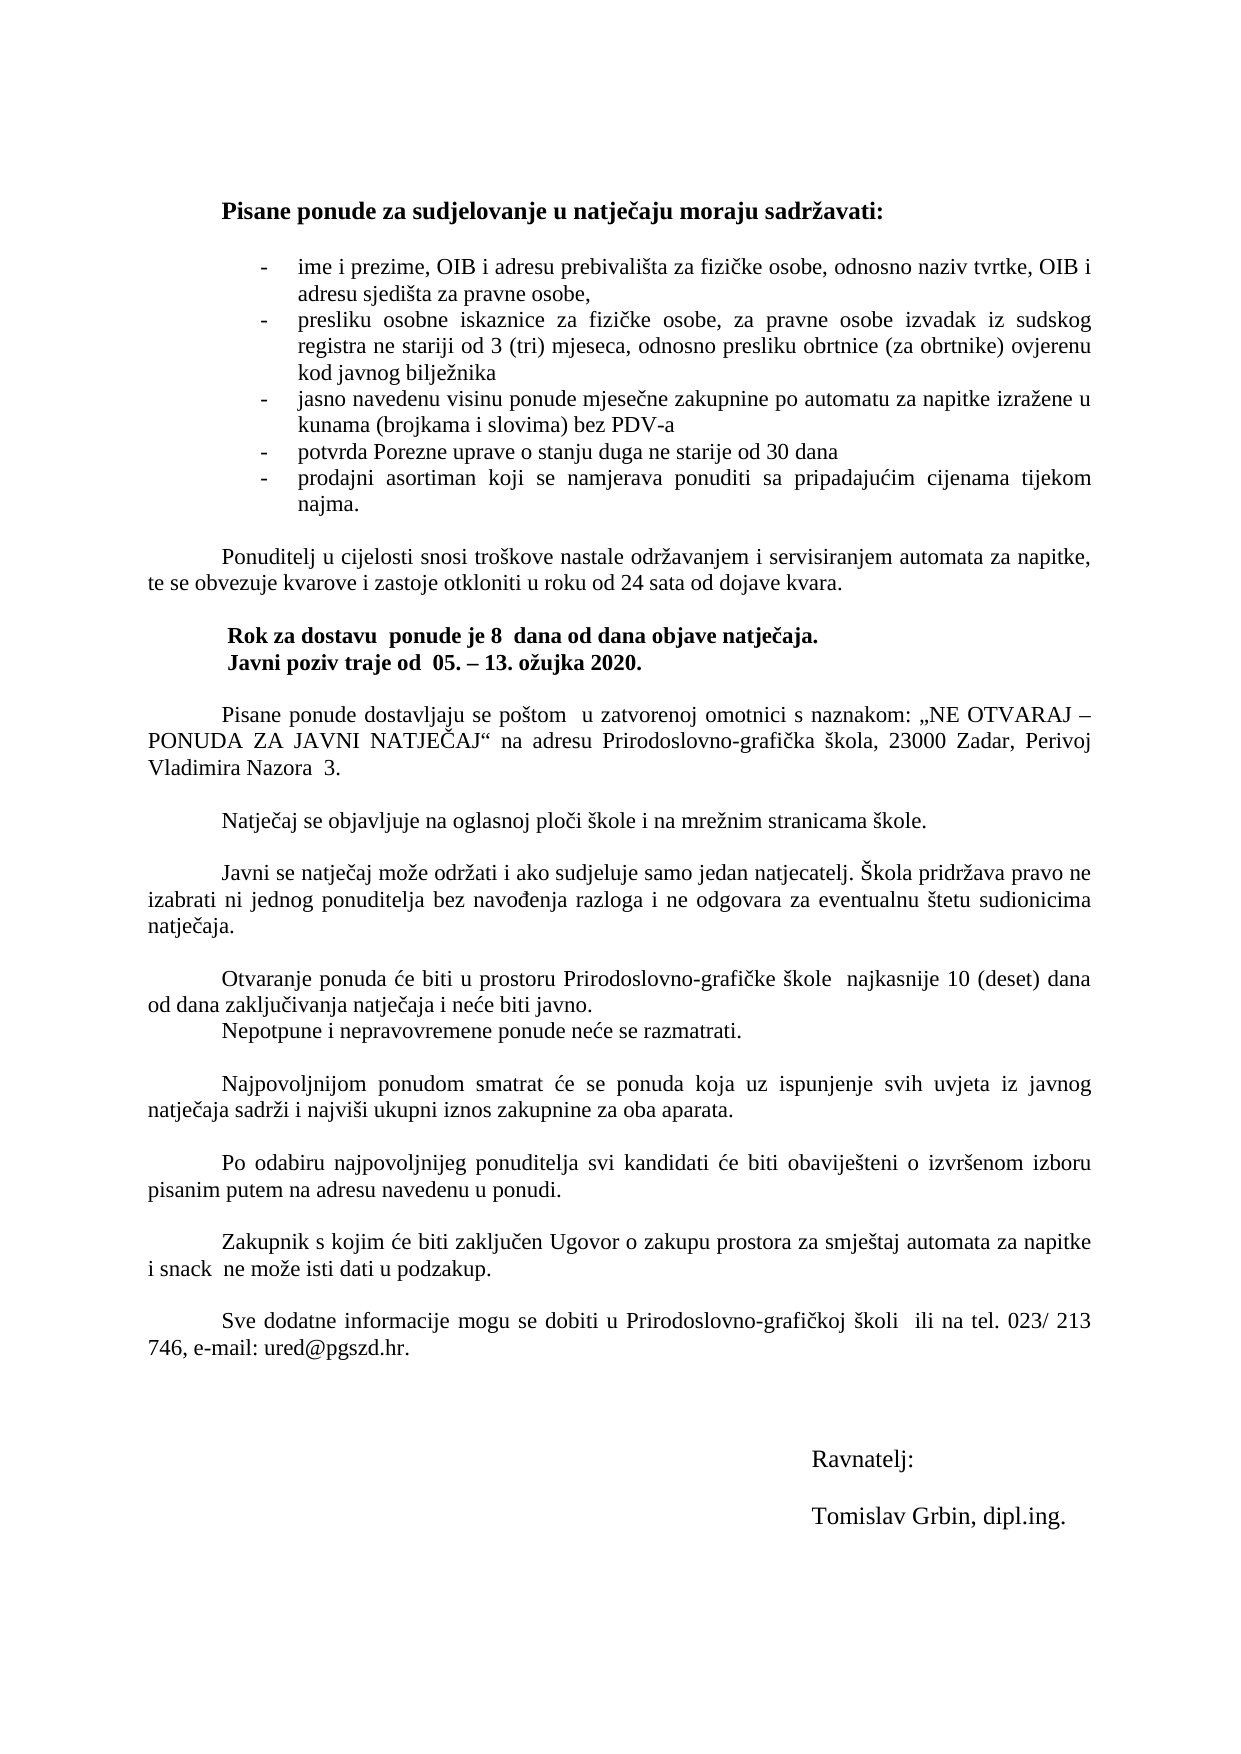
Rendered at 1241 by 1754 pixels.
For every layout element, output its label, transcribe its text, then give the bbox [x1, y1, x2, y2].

text Pisane ponude za sudjelovanje u natječaju moraju sadržavati: [148, 196, 1093, 224]
text Ravnatelj: [148, 1444, 1093, 1473]
list potvrda Porezne uprave o stanju duga ne starije od 30 dana [260, 438, 1093, 464]
text Ponuditelj u cijelosti snosi troškove nastale održavanjem i servisiranjem automata za napitke, te se obvezuje kvarove i zastoje otkloniti u roku od 24 sata od dojave kvara. [148, 543, 1093, 596]
text Javni poziv traje od 05. – 13. ožujka 2020. [148, 648, 1093, 675]
list jasno navedenu visinu ponude mjesečne zakupnine po automatu za napitke izražene u kunama (brojkama i slovima) bez PDV-a [260, 385, 1093, 438]
text Otvaranje ponuda će biti u prostoru Prirodoslovno-grafičke škole najkasnije 10 (deset) dana od dana zaključivanja natječaja i neće biti javno. [148, 965, 1093, 1017]
text Rok za dostavu ponude je 8 dana od dana objave natječaja. [148, 622, 1093, 648]
text Sve dodatne informacije mogu se dobiti u Prirodoslovno-grafičkoj školi ili na tel. 023/ 213 746, e-mail: ured@pgszd.hr. [148, 1307, 1093, 1360]
text Javni se natječaj može održati i ako sudjeluje samo jedan natjecatelj. Škola pridržava pravo ne izabrati ni jednog ponuditelja bez navođenja razloga i ne odgovara za eventualnu štetu sudionicima natječaja. [148, 859, 1093, 938]
text Najpovoljnijom ponudom smatrat će se ponuda koja uz ispunjenje svih uvjeta iz javnog natječaja sadrži i najviši ukupni iznos zakupnine za oba aparata. [148, 1070, 1093, 1123]
list ime i prezime, OIB i adresu prebivališta za fizičke osobe, odnosno naziv tvrtke, OIB i adresu sjedišta za pravne osobe, [260, 253, 1093, 306]
list prodajni asortiman koji se namjerava ponuditi sa pripadajućim cijenama tijekom najma. [260, 464, 1093, 517]
text Nepotpune i nepravovremene ponude neće se razmatrati. [148, 1017, 1093, 1044]
list presliku osobne iskaznice za fizičke osobe, za pravne osobe izvadak iz sudskog registra ne stariji od 3 (tri) mjeseca, odnosno presliku obrtnice (za obrtnike) ovjerenu kod javnog bilježnika [260, 306, 1093, 385]
text Po odabiru najpovoljnijeg ponuditelja svi kandidati će biti obaviješteni o izvršenom izboru pisanim putem na adresu navedenu u ponudi. [148, 1149, 1093, 1202]
text Pisane ponude dostavljaju se poštom u zatvorenoj omotnici s naznakom: „NE OTVARAJ – PONUDA ZA JAVNI NATJEČAJ“ na adresu Prirodoslovno-grafička škola, 23000 Zadar, Perivoj Vladimira Nazora 3. [148, 701, 1093, 780]
text Zakupnik s kojim će biti zaključen Ugovor o zakupu prostora za smještaj automata za napitke i snack ne može isti dati u podzakup. [148, 1228, 1093, 1281]
text Natječaj se objavljuje na oglasnoj ploči škole i na mrežnim stranicama škole. [148, 807, 1093, 833]
text Tomislav Grbin, dipl.ing. [148, 1501, 1093, 1530]
